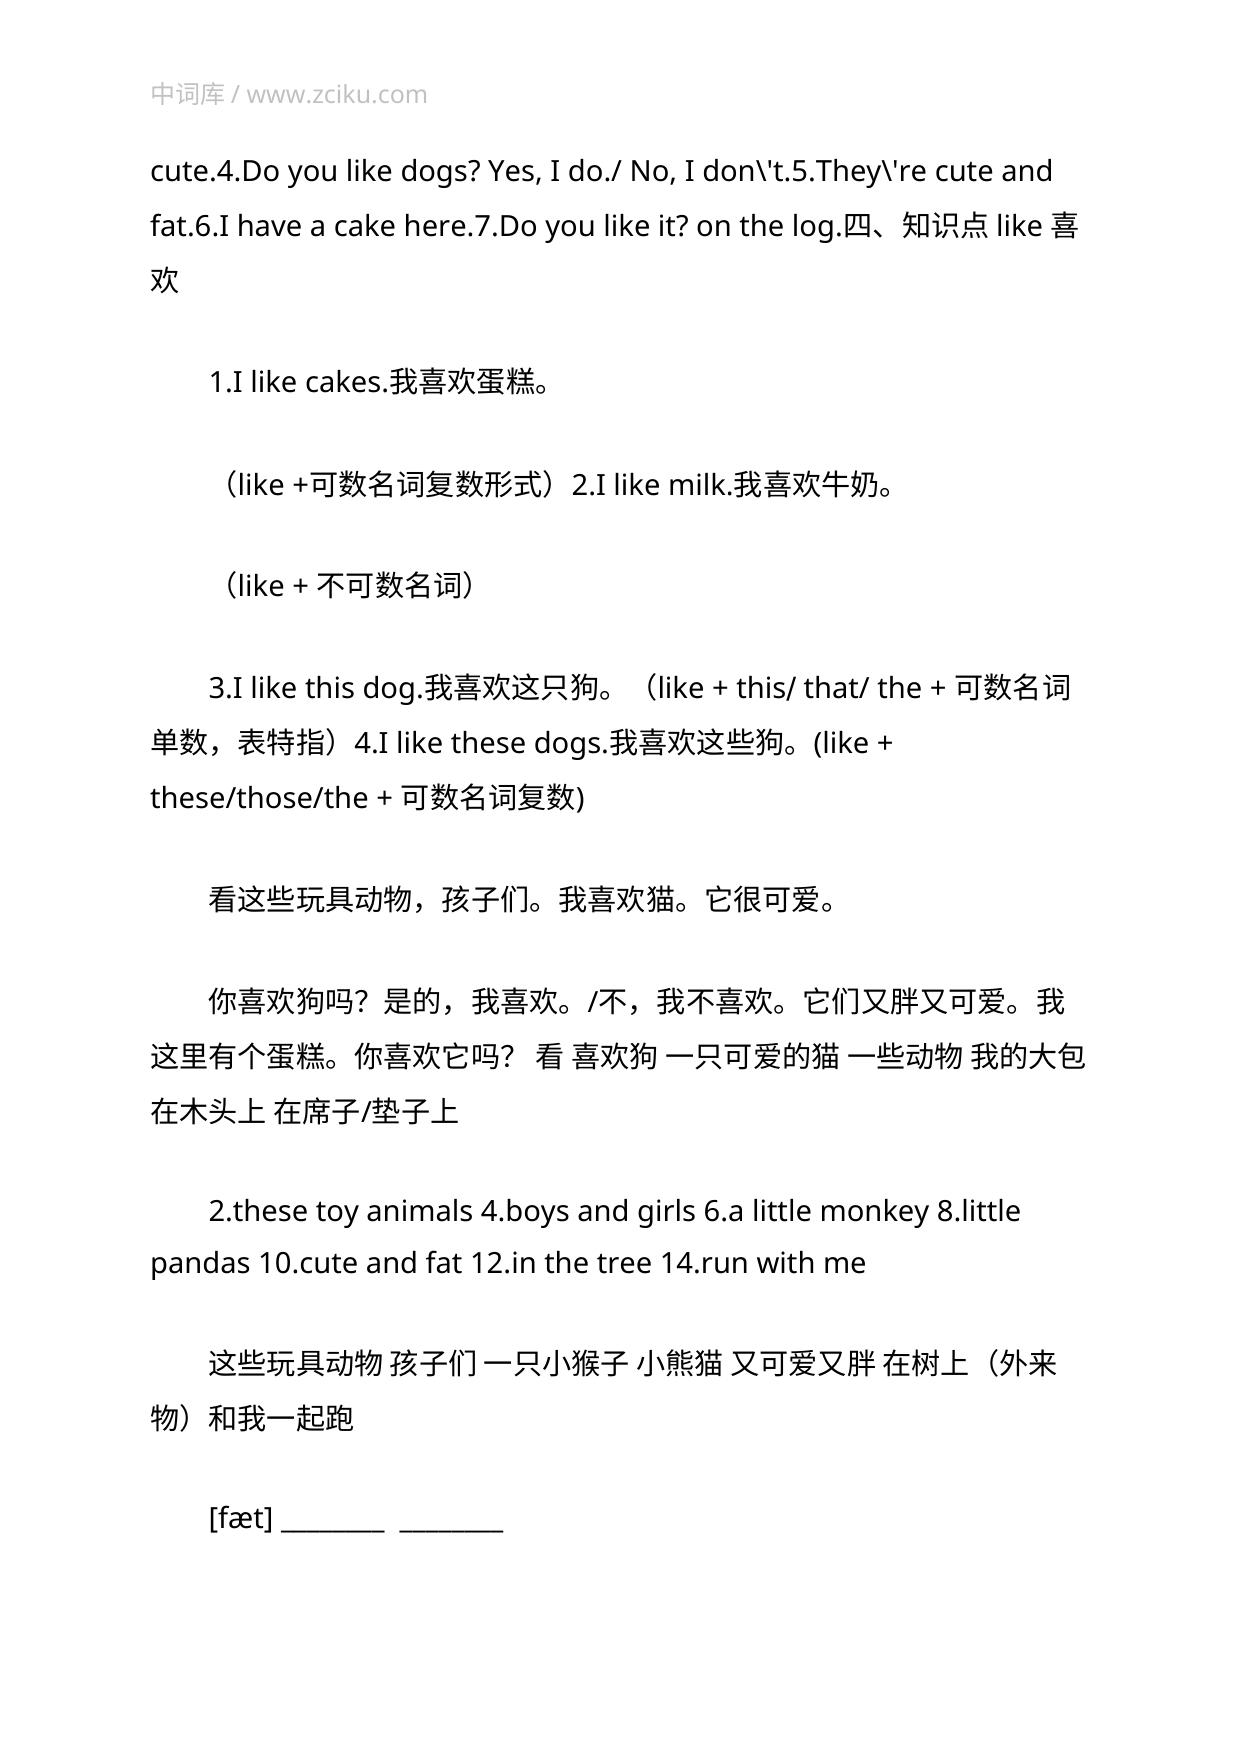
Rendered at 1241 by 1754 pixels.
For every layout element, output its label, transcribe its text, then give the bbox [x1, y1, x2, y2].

text 2.these toy animals 4.boys and girls 6.a little monkey 8.little pandas 10.cute and fat 12.in the tree 14.run with me [150, 1191, 1090, 1282]
text [fæt] ________ ________ [150, 1497, 1090, 1537]
text （like +可数名词复数形式）2.I like milk.我喜欢牛奶。 [150, 461, 1090, 503]
text 1.I like cakes.我喜欢蛋糕。 [150, 359, 1090, 401]
text 看这些玩具动物，孩子们。我喜欢猫。它很可爱。 [150, 877, 1090, 919]
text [150, 150, 1090, 299]
text 你喜欢狗吗？是的，我喜欢。/不，我不喜欢。它们又胖又可爱。我这里有个蛋糕。你喜欢它吗？ 看 喜欢狗 一只可爱的猫 一些动物 我的大包 在木头上 在席子/垫子上 [150, 979, 1090, 1131]
text 这些玩具动物 孩子们 一只小猴子 小熊猫 又可爱又胖 在树上（外来物）和我一起跑 [150, 1341, 1090, 1438]
text （like + 不可数名词） [150, 563, 1090, 605]
text 3.I like this dog.我喜欢这只狗。（like + this∕ that/ the + 可数名词单数，表特指）4.I like these dogs.我喜欢这些狗。(like + these/those/the + 可数名词复数) [150, 665, 1090, 817]
